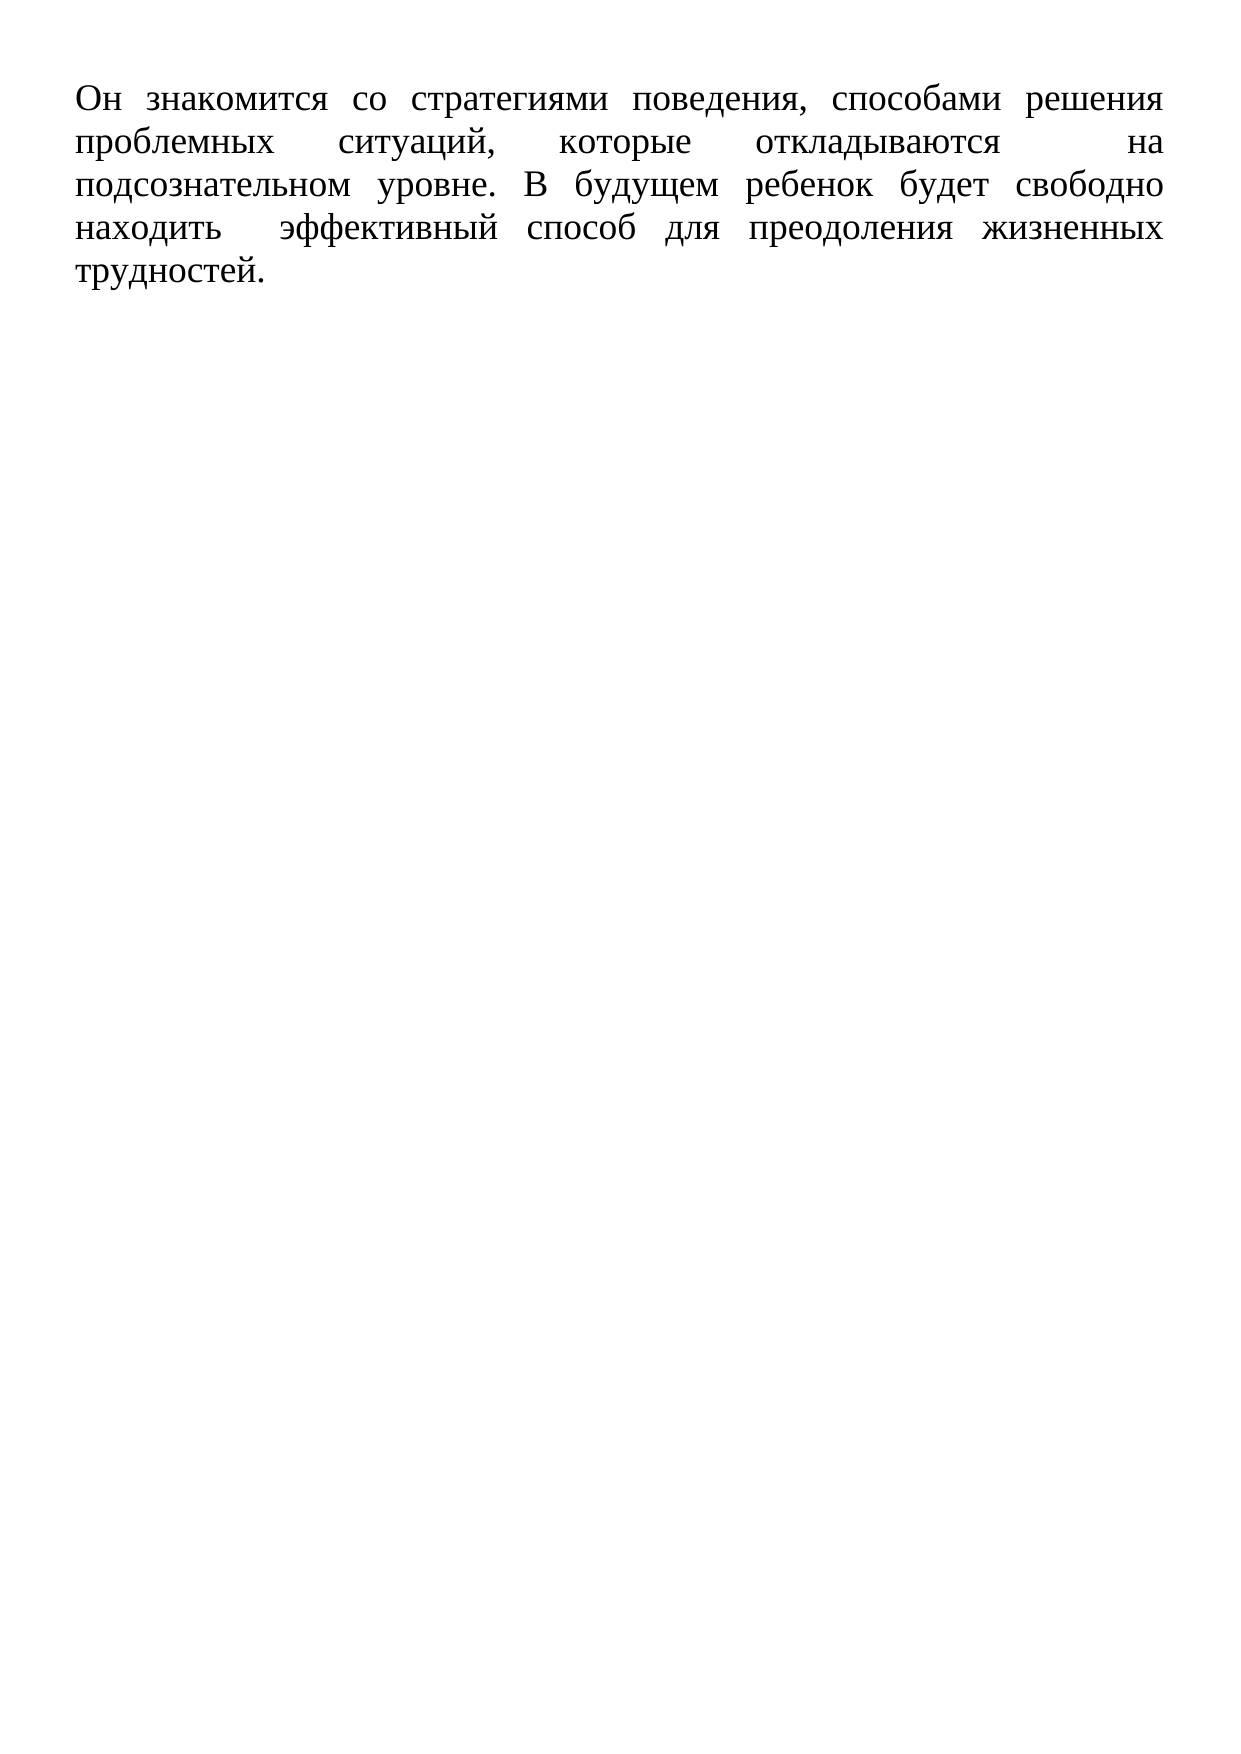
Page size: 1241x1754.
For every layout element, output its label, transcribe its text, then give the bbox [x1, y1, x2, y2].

text Ребенок, отождествляя себя с одним из героев, на протяжении всего чтения проходит с ним его путь приключений. Он знакомится со стратегиями поведения, способами решения проблемных ситуаций, которые откладываются на подсознательном уровне. В будущем ребенок будет свободно находить эффективный способ для преодоления жизненных трудностей. [75, 247, 1165, 291]
